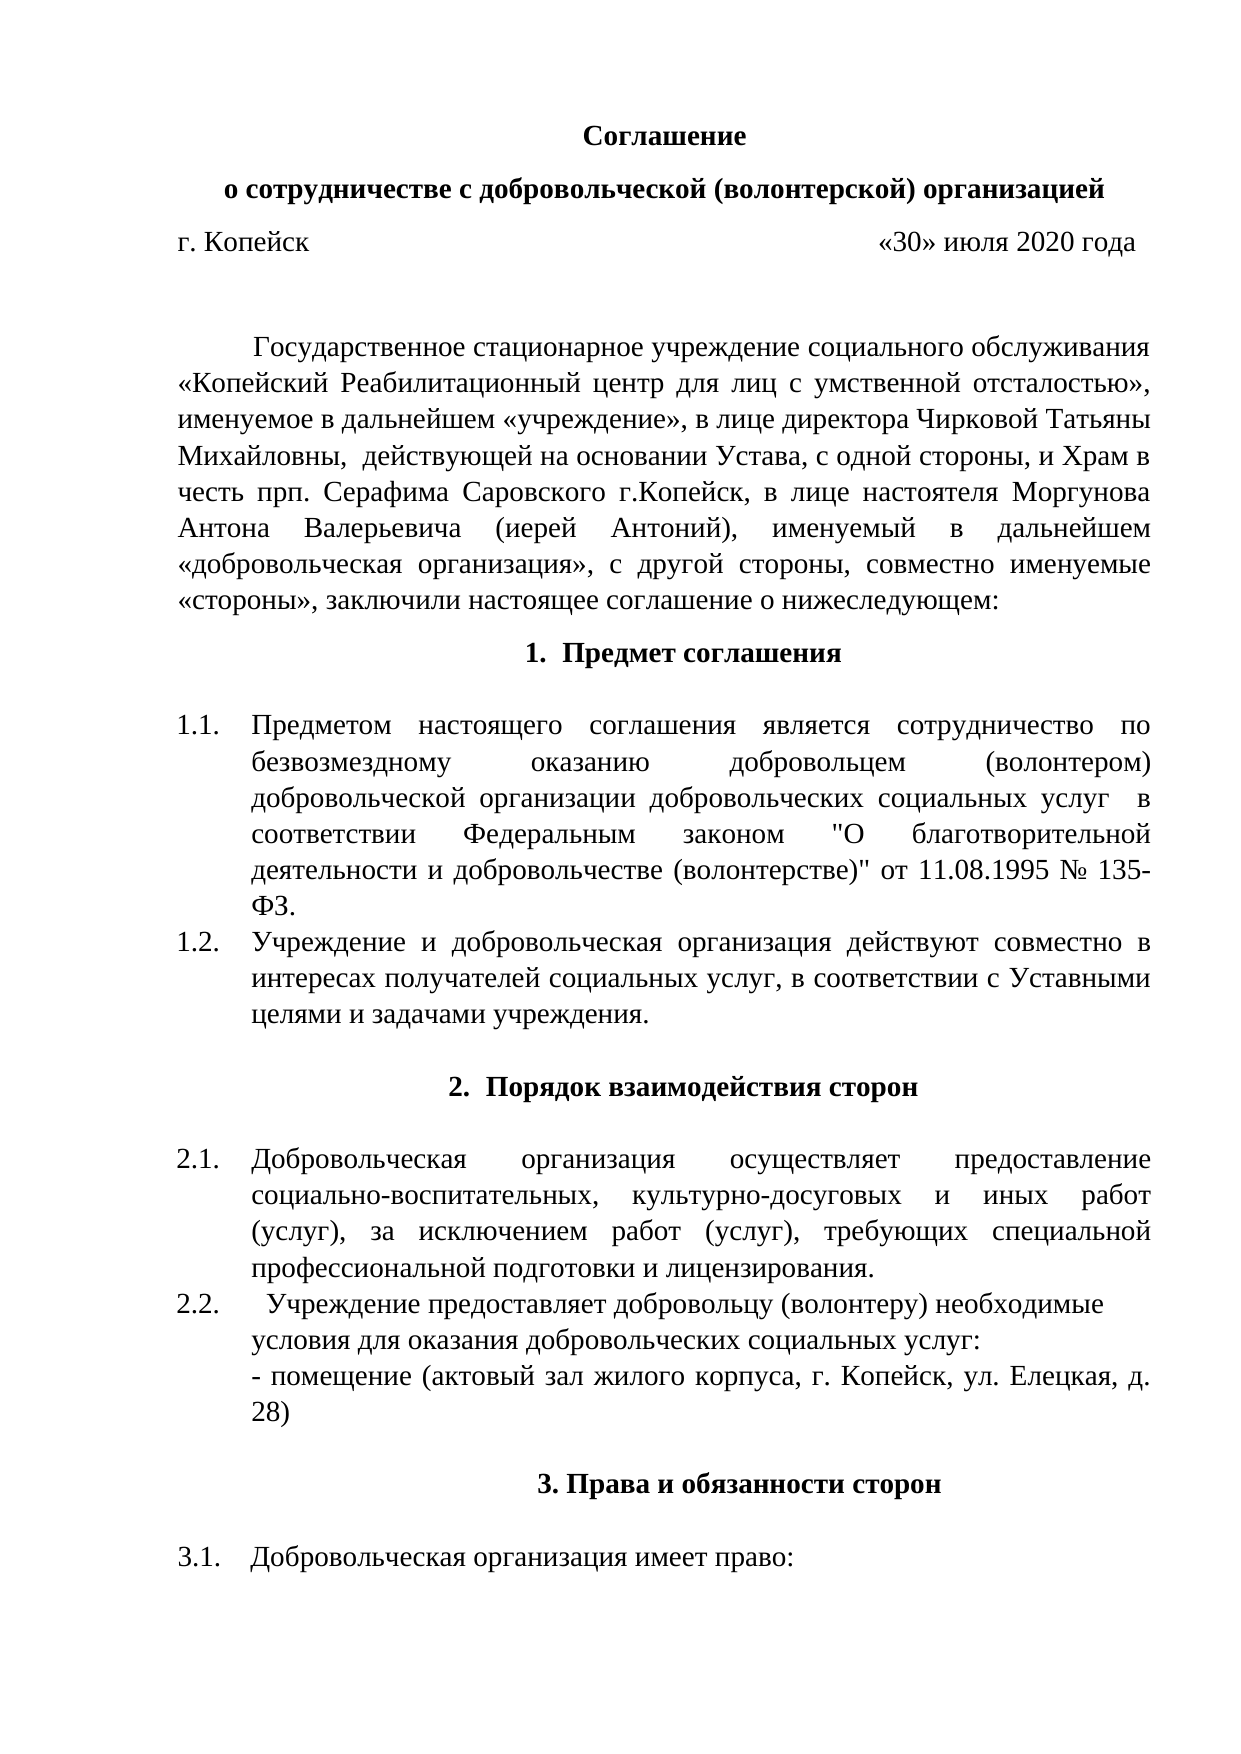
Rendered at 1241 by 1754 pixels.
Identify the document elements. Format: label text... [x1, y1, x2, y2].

list - помещение (актовый зал жилого корпуса, г. Копейск, ул. Елецкая, д. 28) [251, 1358, 1152, 1428]
list Добровольческая организация осуществляет предоставление социально-воспитательных, культурно-досуговых и иных работ (услуг), за исключением работ (услуг), требующих специальной профессиональной подготовки и лицензирования. [176, 1141, 1152, 1283]
text Государственное стационарное учреждение социального обслуживания «Копейский Реабилитационный центр для лиц с умственной отсталостью», именуемое в дальнейшем «учреждение», в лице директора Чирковой Татьяны Михайловны, действующей на основании Устава, с одной стороны, и Храм в честь прп. Серафима Саровского г.Копейск, в лице настоятеля Моргунова Антона Валерьевича (иерей Антоний), именуемый в дальнейшем «добровольческая организация», с другой стороны, совместно именуемые «стороны», заключили настоящее соглашение о нижеследующем: [177, 329, 1152, 616]
text Соглашение [177, 118, 1152, 152]
list Предмет соглашения [215, 635, 1152, 669]
list 3.1. Добровольческая организация имеет право: [177, 1539, 1152, 1572]
list Учреждение предоставляет добровольцу (волонтеру) необходимые условия для оказания добровольческих социальных услуг: [176, 1286, 1152, 1356]
text г. Копейск «30» июля 2020 года [177, 224, 1152, 257]
list Предметом настоящего соглашения является сотрудничество по безвозмездному оказанию добровольцем (волонтером) добровольческой организации добровольческих социальных услуг в соответствии Федеральным законом "О благотворительной деятельности и добровольчестве (волонтерстве)" от 11.08.1995 № 135-ФЗ. [176, 707, 1152, 922]
list Учреждение и добровольческая организация действуют совместно в интересах получателей социальных услуг, в соответствии с Уставными целями и задачами учреждения. [176, 924, 1152, 1030]
list 3. Права и обязанности сторон [327, 1467, 1152, 1500]
list Порядок взаимодействия сторон [215, 1069, 1152, 1102]
text о сотрудничестве с добровольческой (волонтерской) организацией [177, 171, 1152, 204]
